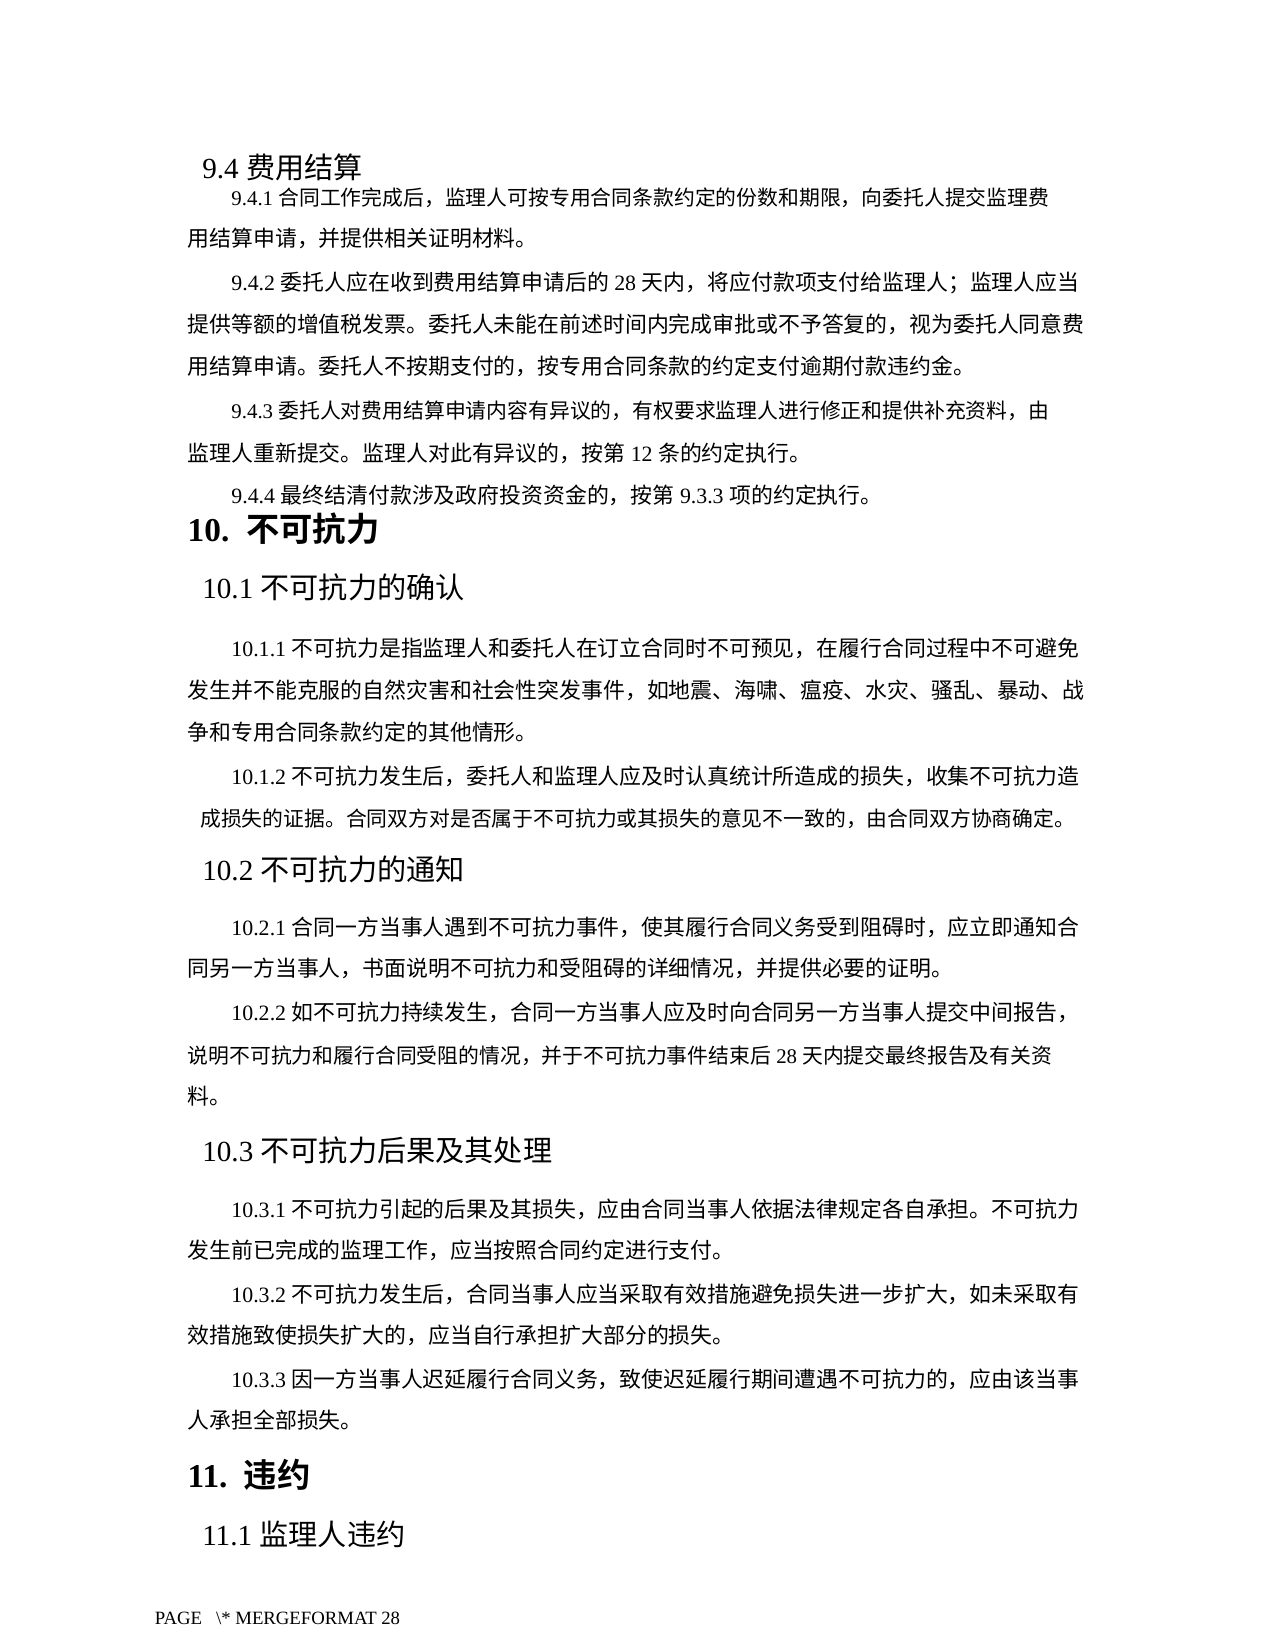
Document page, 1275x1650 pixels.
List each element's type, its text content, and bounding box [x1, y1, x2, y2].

text 9.4 费用结算 [202, 150, 1125, 186]
text 争和专用合同条款约定的其他情形。 [187, 721, 1125, 746]
text 9.4.3 委托人对费用结算申请内容有异议的，有权要求监理人进行修正和提供补充资料，由 [231, 398, 1125, 424]
text 9.4.2 委托人应在收到费用结算申请后的 28 天内，将应付款项支付给监理人；监理人应当 [231, 269, 1125, 296]
text 10.2 不可抗力的通知 [202, 852, 1125, 888]
text 10.1.1 不可抗力是指监理人和委托人在订立合同时不可预见，在履行合同过程中不可避免 [231, 636, 1125, 662]
text 9.4.4 最终结清付款涉及政府投资资金的，按第 9.3.3 项的约定执行。 [231, 482, 1125, 509]
text 10.3.2 不可抗力发生后，合同当事人应当采取有效措施避免损失进一步扩大，如未采取有 [231, 1281, 1125, 1307]
text 同另一方当事人，书面说明不可抗力和受阻碍的详细情况，并提供必要的证明。 [187, 957, 1125, 982]
text 发生前已完成的监理工作，应当按照合同约定进行支付。 [187, 1238, 1125, 1263]
text 料。 [187, 1084, 1125, 1109]
text 10.2.2 如不可抗力持续发生，合同一方当事人应及时向合同另一方当事人提交中间报告， [231, 999, 1125, 1026]
text 监理人重新提交。监理人对此有异议的，按第 12 条的约定执行。 [187, 440, 1125, 467]
text 9.4.1 合同工作完成后，监理人可按专用合同条款约定的份数和期限，向委托人提交监理费 [231, 186, 1125, 211]
text 10.3 不可抗力后果及其处理 [202, 1133, 1125, 1169]
text 人承担全部损失。 [187, 1409, 1125, 1434]
text 说明不可抗力和履行合同受阻的情况，并于不可抗力事件结束后 28 天内提交最终报告及有关资 [187, 1043, 1125, 1069]
text 10.1 不可抗力的确认 [202, 571, 1125, 606]
text 10.3.1 不可抗力引起的后果及其损失，应由合同当事人依据法律规定各自承担。不可抗力 [231, 1196, 1125, 1222]
text 10.2.1 合同一方当事人遇到不可抗力事件，使其履行合同义务受到阻碍时，应立即通知合 [231, 914, 1125, 941]
text 10.3.3 因一方当事人迟延履行合同义务，致使迟延履行期间遭遇不可抗力的，应由该当事 [231, 1366, 1125, 1393]
text 用结算申请。委托人不按期支付的，按专用合同条款的约定支付逾期付款违约金。 [187, 355, 1125, 380]
text 发生并不能克服的自然灾害和社会性突发事件，如地震、海啸、瘟疫、水灾、骚乱、暴动、战 [187, 678, 1125, 703]
text 成损失的证据。合同双方对是否属于不可抗力或其损失的意见不一致的，由合同双方协商确定。 [150, 807, 1125, 831]
list 违约 [187, 1454, 1125, 1495]
list 不可抗力 [187, 509, 1125, 550]
text 11.1 监理人违约 [202, 1517, 1125, 1552]
text 用结算申请，并提供相关证明材料。 [187, 227, 1125, 252]
text 提供等额的增值税发票。委托人未能在前述时间内完成审批或不予答复的，视为委托人同意费 [187, 312, 1125, 337]
text 10.1.2 不可抗力发生后，委托人和监理人应及时认真统计所造成的损失，收集不可抗力造 [231, 763, 1125, 790]
text 效措施致使损失扩大的，应当自行承担扩大部分的损失。 [187, 1323, 1125, 1348]
